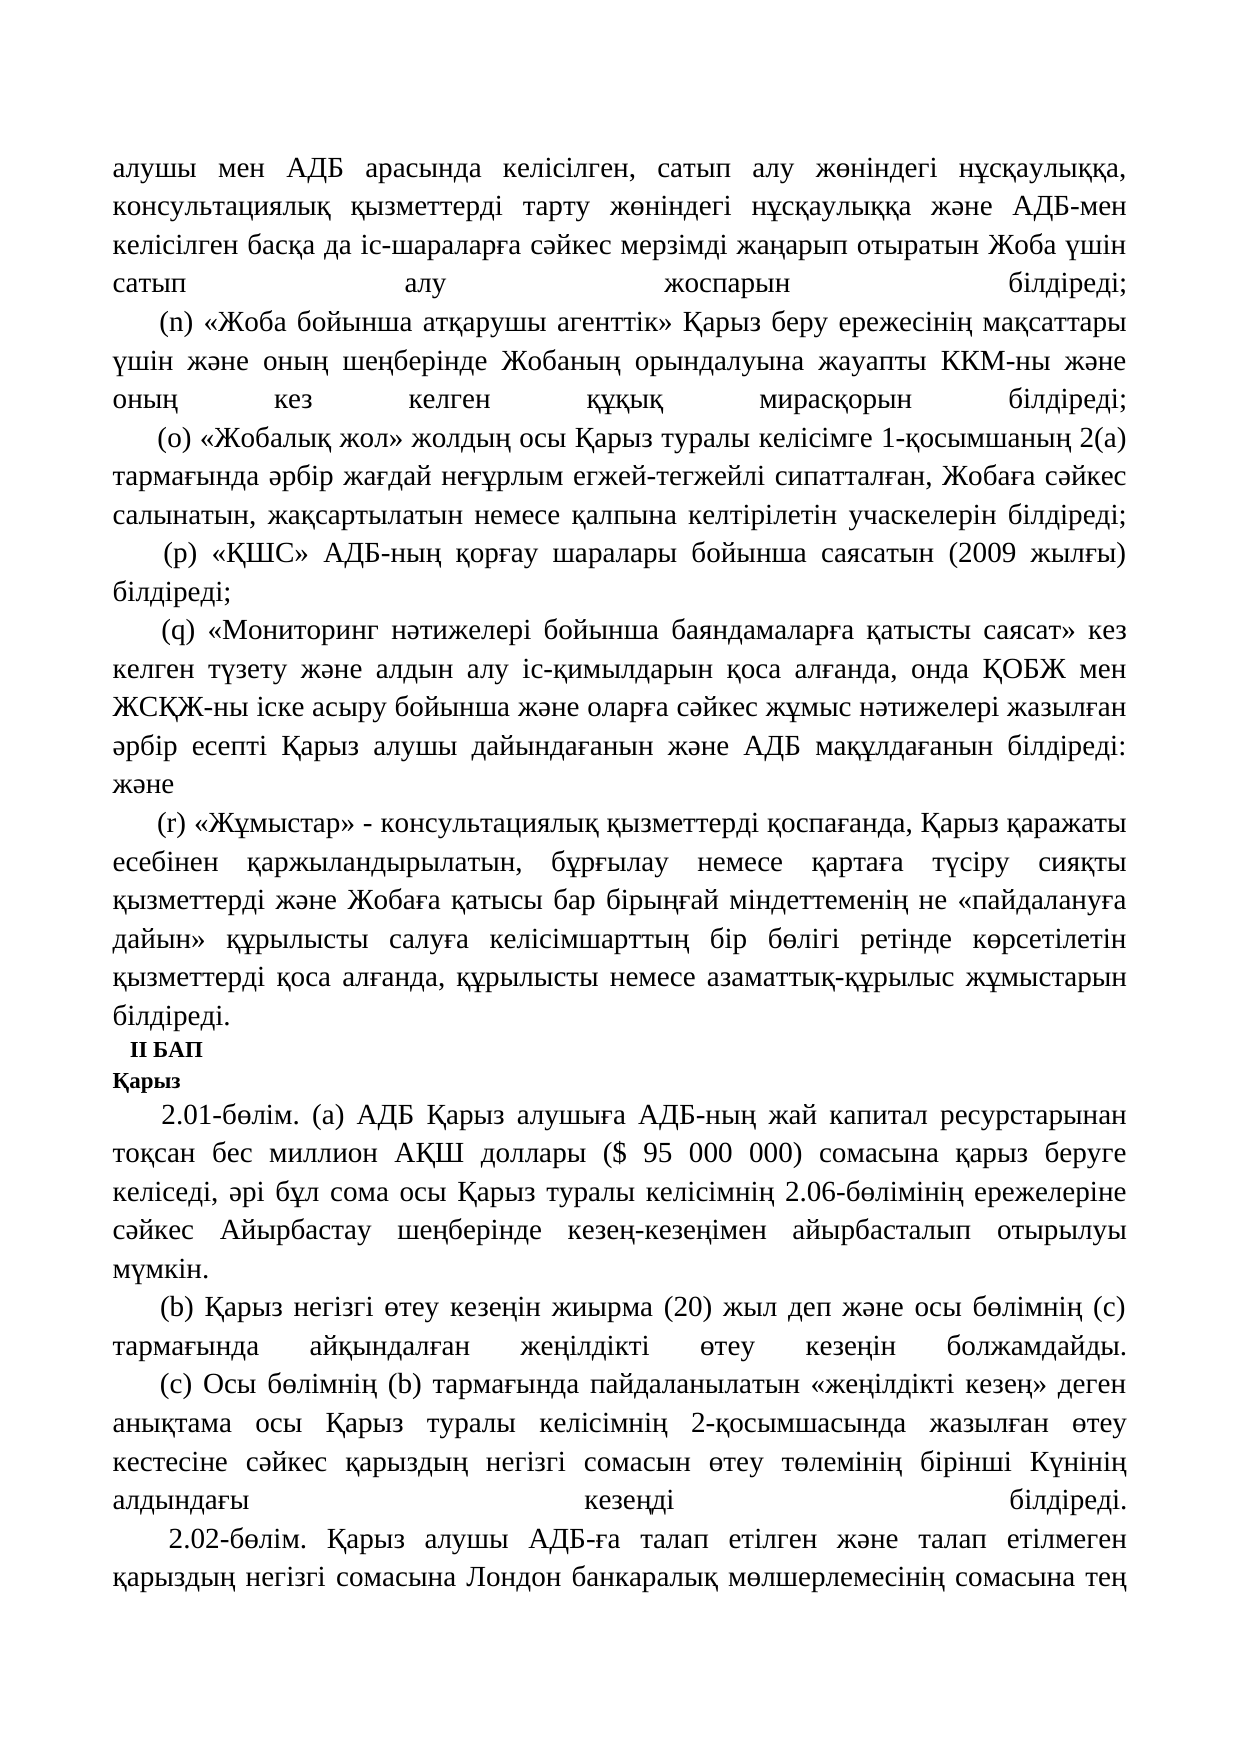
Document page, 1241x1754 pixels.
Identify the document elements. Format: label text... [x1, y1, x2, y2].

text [112, 1097, 1128, 1593]
text II БАП Қарыз [112, 1036, 1128, 1093]
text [112, 150, 1128, 1031]
